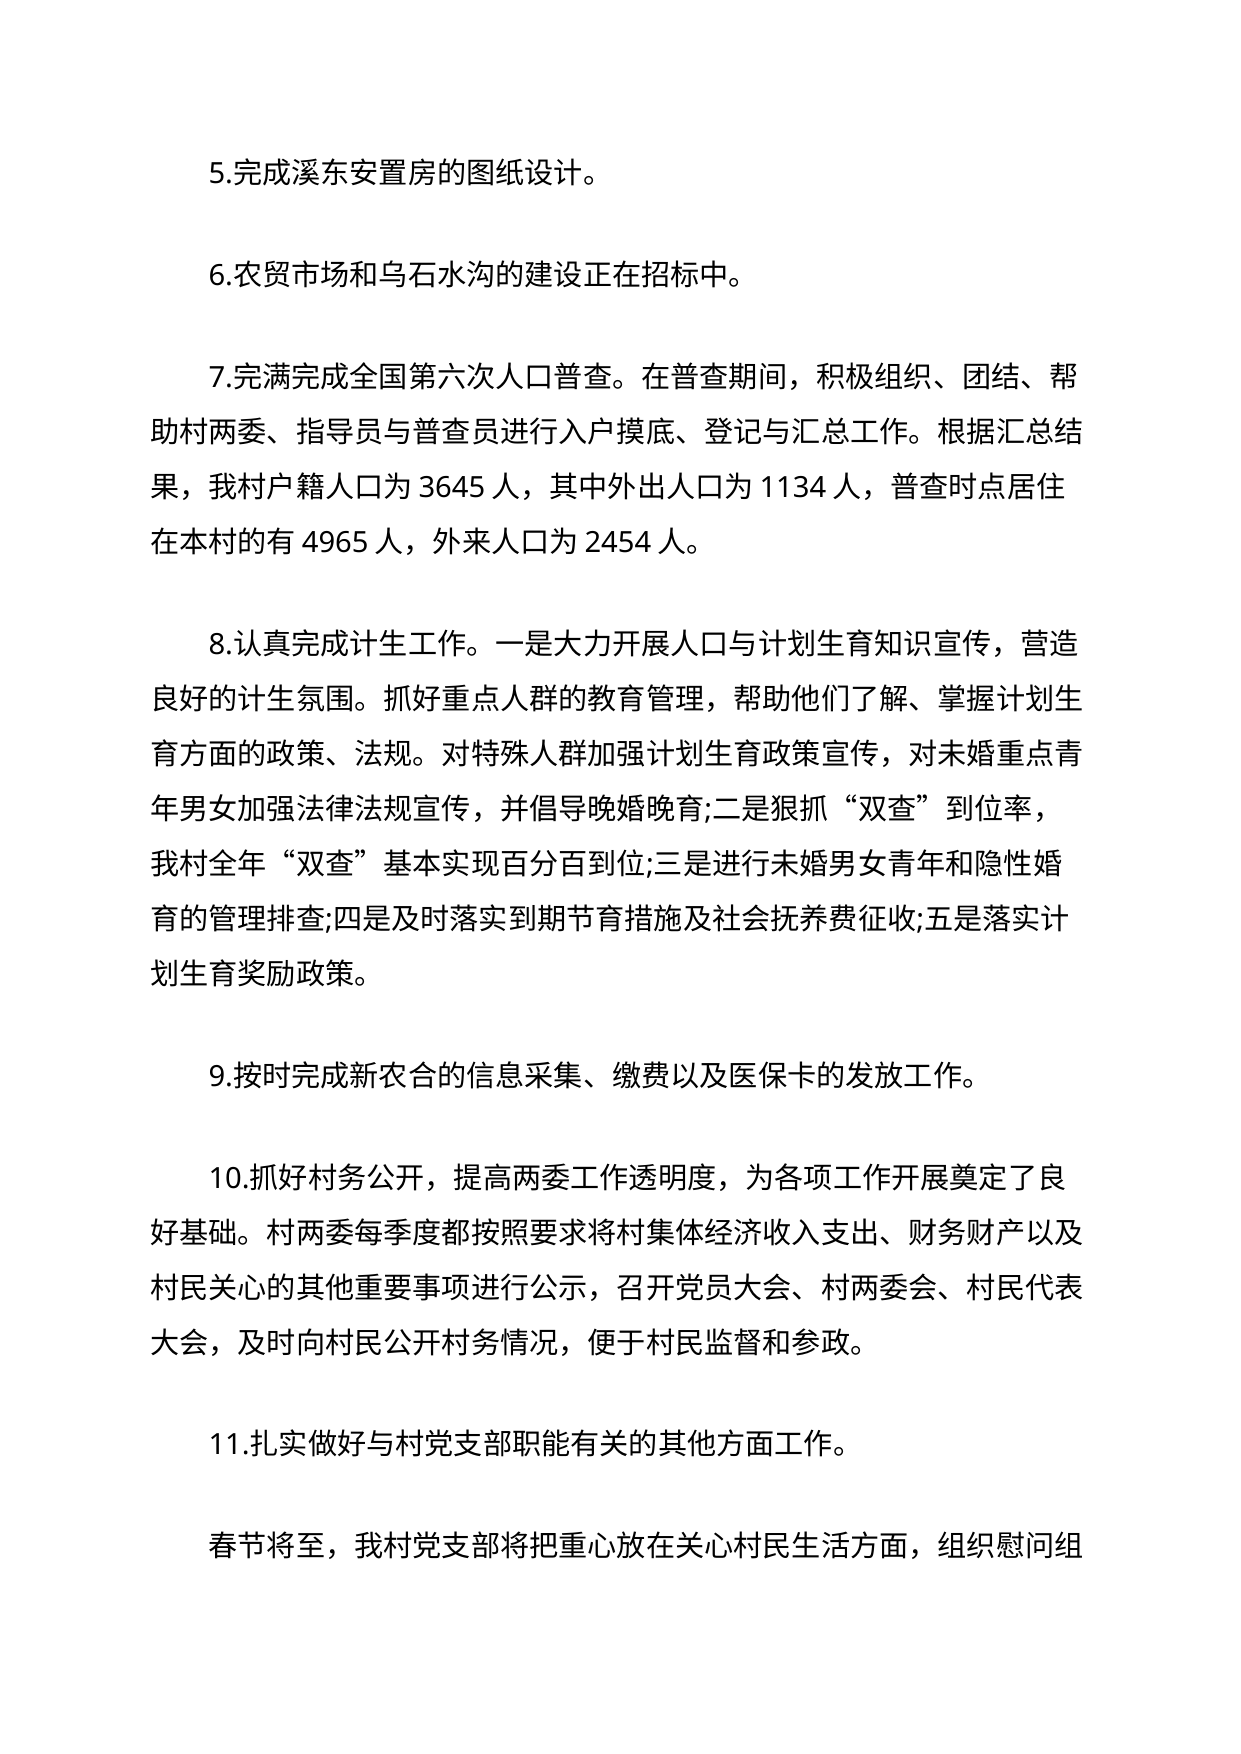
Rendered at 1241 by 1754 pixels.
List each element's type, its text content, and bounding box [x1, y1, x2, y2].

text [150, 1523, 1090, 1565]
text 10.抓好村务公开，提高两委工作透明度，为各项工作开展奠定了良好基础。村两委每季度都按照要求将村集体经济收入支出、财务财产以及村民关心的其他重要事项进行公示，召开党员大会、村两委会、村民代表大会，及时向村民公开村务情况，便于村民监督和参政。 [150, 1154, 1090, 1361]
text 7.完满完成全国第六次人口普查。在普查期间，积极组织、团结、帮助村两委、指导员与普查员进行入户摸底、登记与汇总工作。根据汇总结果，我村户籍人口为3645人，其中外出人口为1134人，普查时点居住在本村的有4965人，外来人口为2454人。 [150, 354, 1090, 561]
text 9.按时完成新农合的信息采集、缴费以及医保卡的发放工作。 [150, 1052, 1090, 1095]
text 8.认真完成计生工作。一是大力开展人口与计划生育知识宣传，营造良好的计生氛围。抓好重点人群的教育管理，帮助他们了解、掌握计划生育方面的政策、法规。对特殊人群加强计划生育政策宣传，对未婚重点青年男女加强法律法规宣传，并倡导晚婚晚育;二是狠抓“双查”到位率，我村全年“双查”基本实现百分百到位;三是进行未婚男女青年和隐性婚育的管理排查;四是及时落实到期节育措施及社会抚养费征收;五是落实计划生育奖励政策。 [150, 621, 1090, 993]
text 6.农贸市场和乌石水沟的建设正在招标中。 [150, 252, 1090, 294]
text 5.完成溪东安置房的图纸设计。 [150, 150, 1090, 192]
text 11.扎实做好与村党支部职能有关的其他方面工作。 [150, 1421, 1090, 1463]
